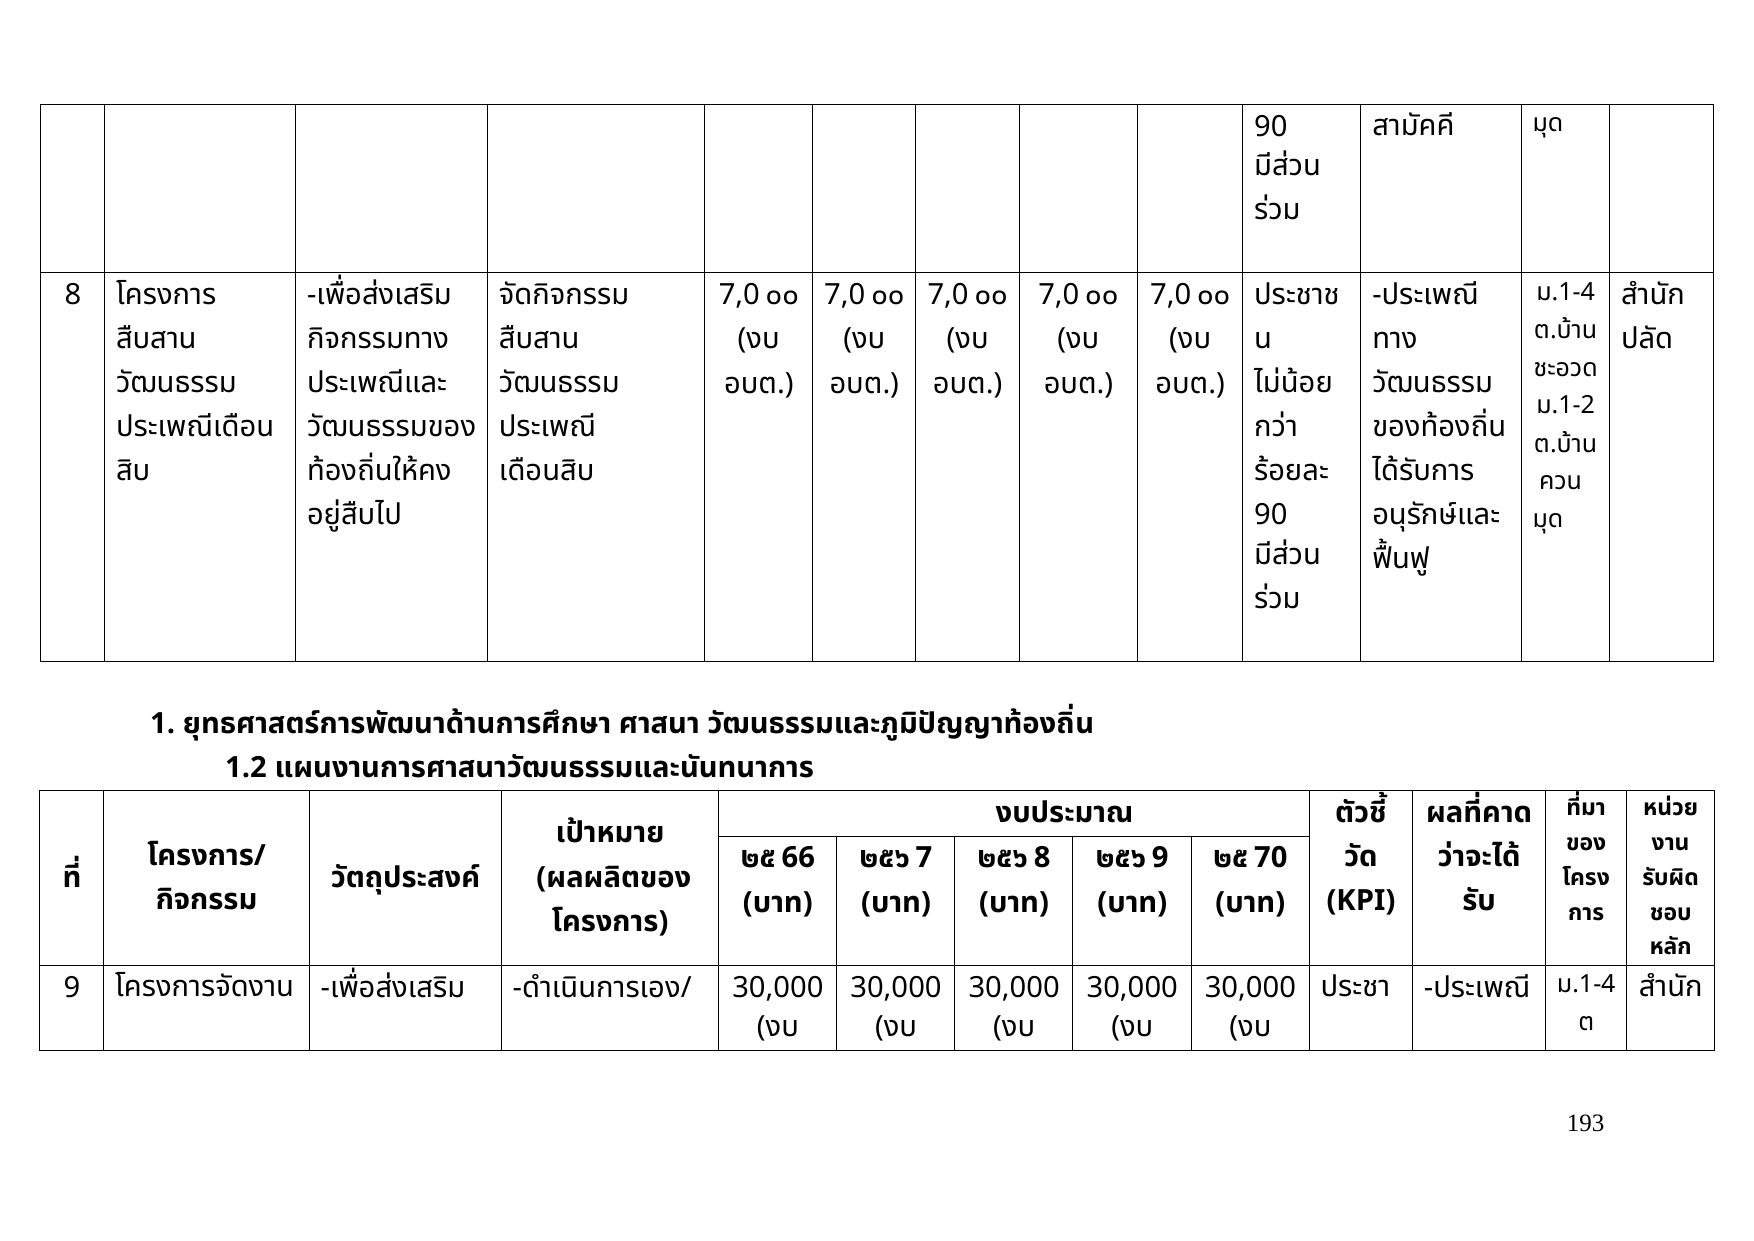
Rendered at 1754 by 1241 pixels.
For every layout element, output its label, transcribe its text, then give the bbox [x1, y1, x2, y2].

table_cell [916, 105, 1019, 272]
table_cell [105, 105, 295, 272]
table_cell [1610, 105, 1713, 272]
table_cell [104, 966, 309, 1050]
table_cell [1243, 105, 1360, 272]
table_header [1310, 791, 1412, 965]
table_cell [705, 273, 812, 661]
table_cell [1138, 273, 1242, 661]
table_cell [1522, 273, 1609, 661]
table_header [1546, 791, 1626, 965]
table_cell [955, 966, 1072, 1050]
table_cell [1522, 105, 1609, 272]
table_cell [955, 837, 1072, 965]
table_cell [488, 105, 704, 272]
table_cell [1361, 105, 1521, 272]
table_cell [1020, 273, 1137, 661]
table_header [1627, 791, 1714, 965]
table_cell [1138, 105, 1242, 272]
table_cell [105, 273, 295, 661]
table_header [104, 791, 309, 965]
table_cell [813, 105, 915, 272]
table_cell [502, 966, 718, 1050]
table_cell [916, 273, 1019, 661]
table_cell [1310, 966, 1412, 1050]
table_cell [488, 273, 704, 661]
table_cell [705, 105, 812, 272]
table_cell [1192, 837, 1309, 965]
text 1. ยุทธศาสตร์การพัฒนาด้านการศึกษา ศาสนา วัฒนธรรมและภูมิปัญญาท้องถิ่น [150, 702, 1604, 746]
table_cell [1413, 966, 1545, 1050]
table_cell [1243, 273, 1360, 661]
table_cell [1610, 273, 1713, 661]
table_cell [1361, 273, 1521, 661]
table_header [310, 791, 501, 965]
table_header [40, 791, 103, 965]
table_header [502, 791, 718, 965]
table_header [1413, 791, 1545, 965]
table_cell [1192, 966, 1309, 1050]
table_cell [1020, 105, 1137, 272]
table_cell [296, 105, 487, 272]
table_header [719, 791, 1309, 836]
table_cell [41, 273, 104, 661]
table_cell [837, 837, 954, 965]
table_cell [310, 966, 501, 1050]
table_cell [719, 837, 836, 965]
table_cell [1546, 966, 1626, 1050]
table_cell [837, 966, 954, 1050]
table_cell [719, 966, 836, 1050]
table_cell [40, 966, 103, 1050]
list 1.2 แผนงานการศาสนาวัฒนธรรมและนันทนาการ [150, 746, 1604, 790]
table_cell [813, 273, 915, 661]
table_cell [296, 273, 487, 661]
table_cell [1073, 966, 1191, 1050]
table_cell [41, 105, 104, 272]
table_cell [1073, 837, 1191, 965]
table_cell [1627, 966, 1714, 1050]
